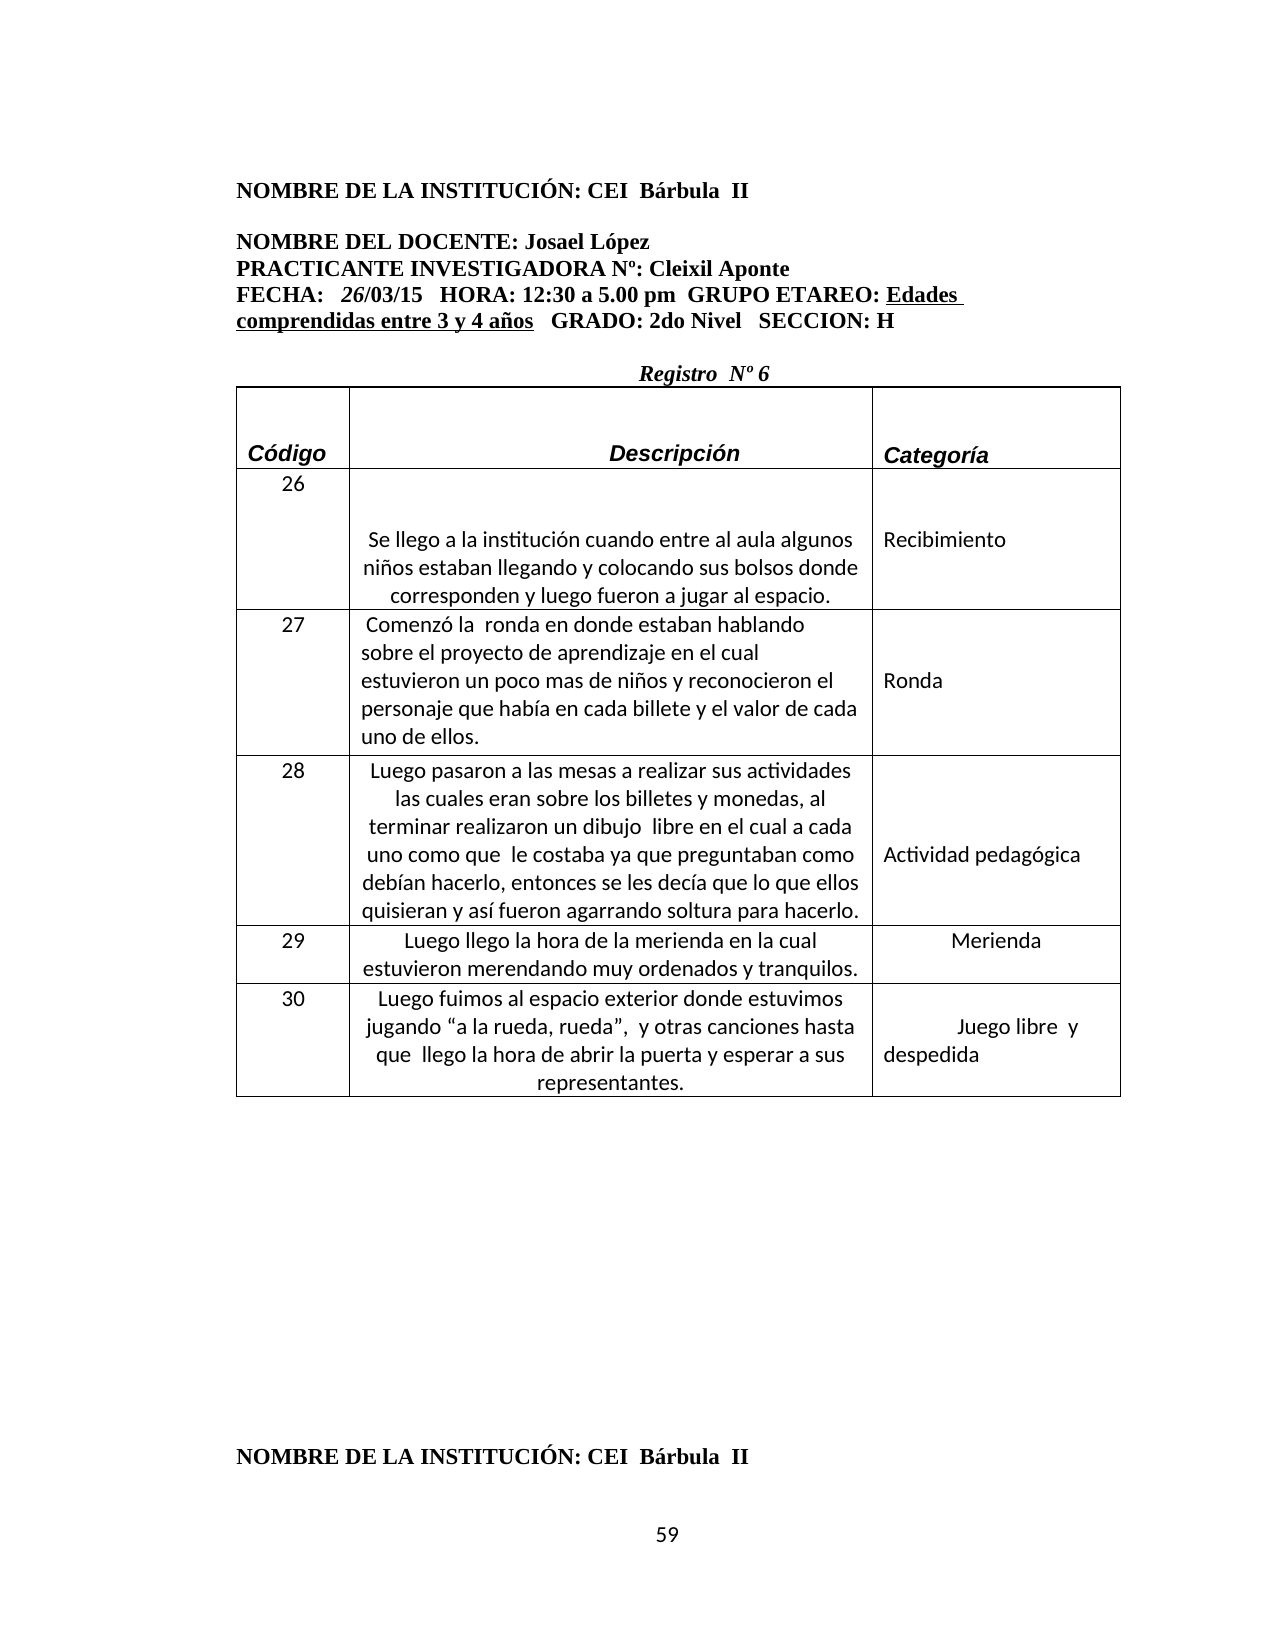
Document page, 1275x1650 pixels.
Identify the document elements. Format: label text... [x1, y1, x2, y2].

table_header Código [237, 388, 349, 468]
table_header Categoría [873, 388, 1120, 468]
table_header Descripción [350, 388, 872, 468]
table_cell Se llego a la institución cuando entre al aula algunos niños estaban llegando y colocando sus bolsos donde corresponden y luego fueron a jugar al espacio. [350, 469, 872, 609]
text NOMBRE DEL DOCENTE: Josael López [236, 228, 1098, 255]
table_cell Actividad pedagógica [873, 756, 1120, 925]
text PRACTICANTE INVESTIGADORA Nº: Cleixil Aponte [236, 255, 1098, 281]
table_cell Recibimiento [873, 469, 1120, 609]
table_cell Ronda [873, 610, 1120, 755]
table_cell 28 [237, 756, 349, 925]
table_cell 30 [237, 984, 349, 1096]
table_cell Merienda [873, 926, 1120, 983]
table_cell Luego llego la hora de la merienda en la cual estuvieron merendando muy ordenados y tranquilos. [350, 926, 872, 983]
text NOMBRE DE LA INSTITUCIÓN: CEI Bárbula II [236, 177, 1098, 204]
table_cell Luego pasaron a las mesas a realizar sus actividades las cuales eran sobre los billetes y monedas, al terminar realizaron un dibujo libre en el cual a cada uno como que le costaba ya que preguntaban como debían hacerlo, entonces se les decía que lo que ellos quisieran y así fueron agarrando soltura para hacerlo. [350, 756, 872, 925]
table_cell Comenzó la ronda en donde estaban hablando sobre el proyecto de aprendizaje en el cual estuvieron un poco mas de niños y reconocieron el personaje que había en cada billete y el valor de cada uno de ellos. [350, 610, 872, 755]
table_cell Luego fuimos al espacio exterior donde estuvimos jugando “a la rueda, rueda”, y otras canciones hasta que llego la hora de abrir la puerta y esperar a sus representantes. [350, 984, 872, 1096]
text Registro Nº 6 [236, 360, 1098, 386]
table_cell 29 [237, 926, 349, 983]
text FECHA: 26/03/15 HORA: 12:30 a 5.00 pm GRUPO ETAREO: Edades comprendidas entre 3 y 4 años GRADO: 2do Nivel SECCION: H [236, 281, 1098, 334]
table_cell Juego libre y despedida [873, 984, 1120, 1096]
table_cell 26 [237, 469, 349, 609]
table_cell 27 [237, 610, 349, 755]
text NOMBRE DE LA INSTITUCIÓN: CEI Bárbula II [236, 1443, 1098, 1469]
